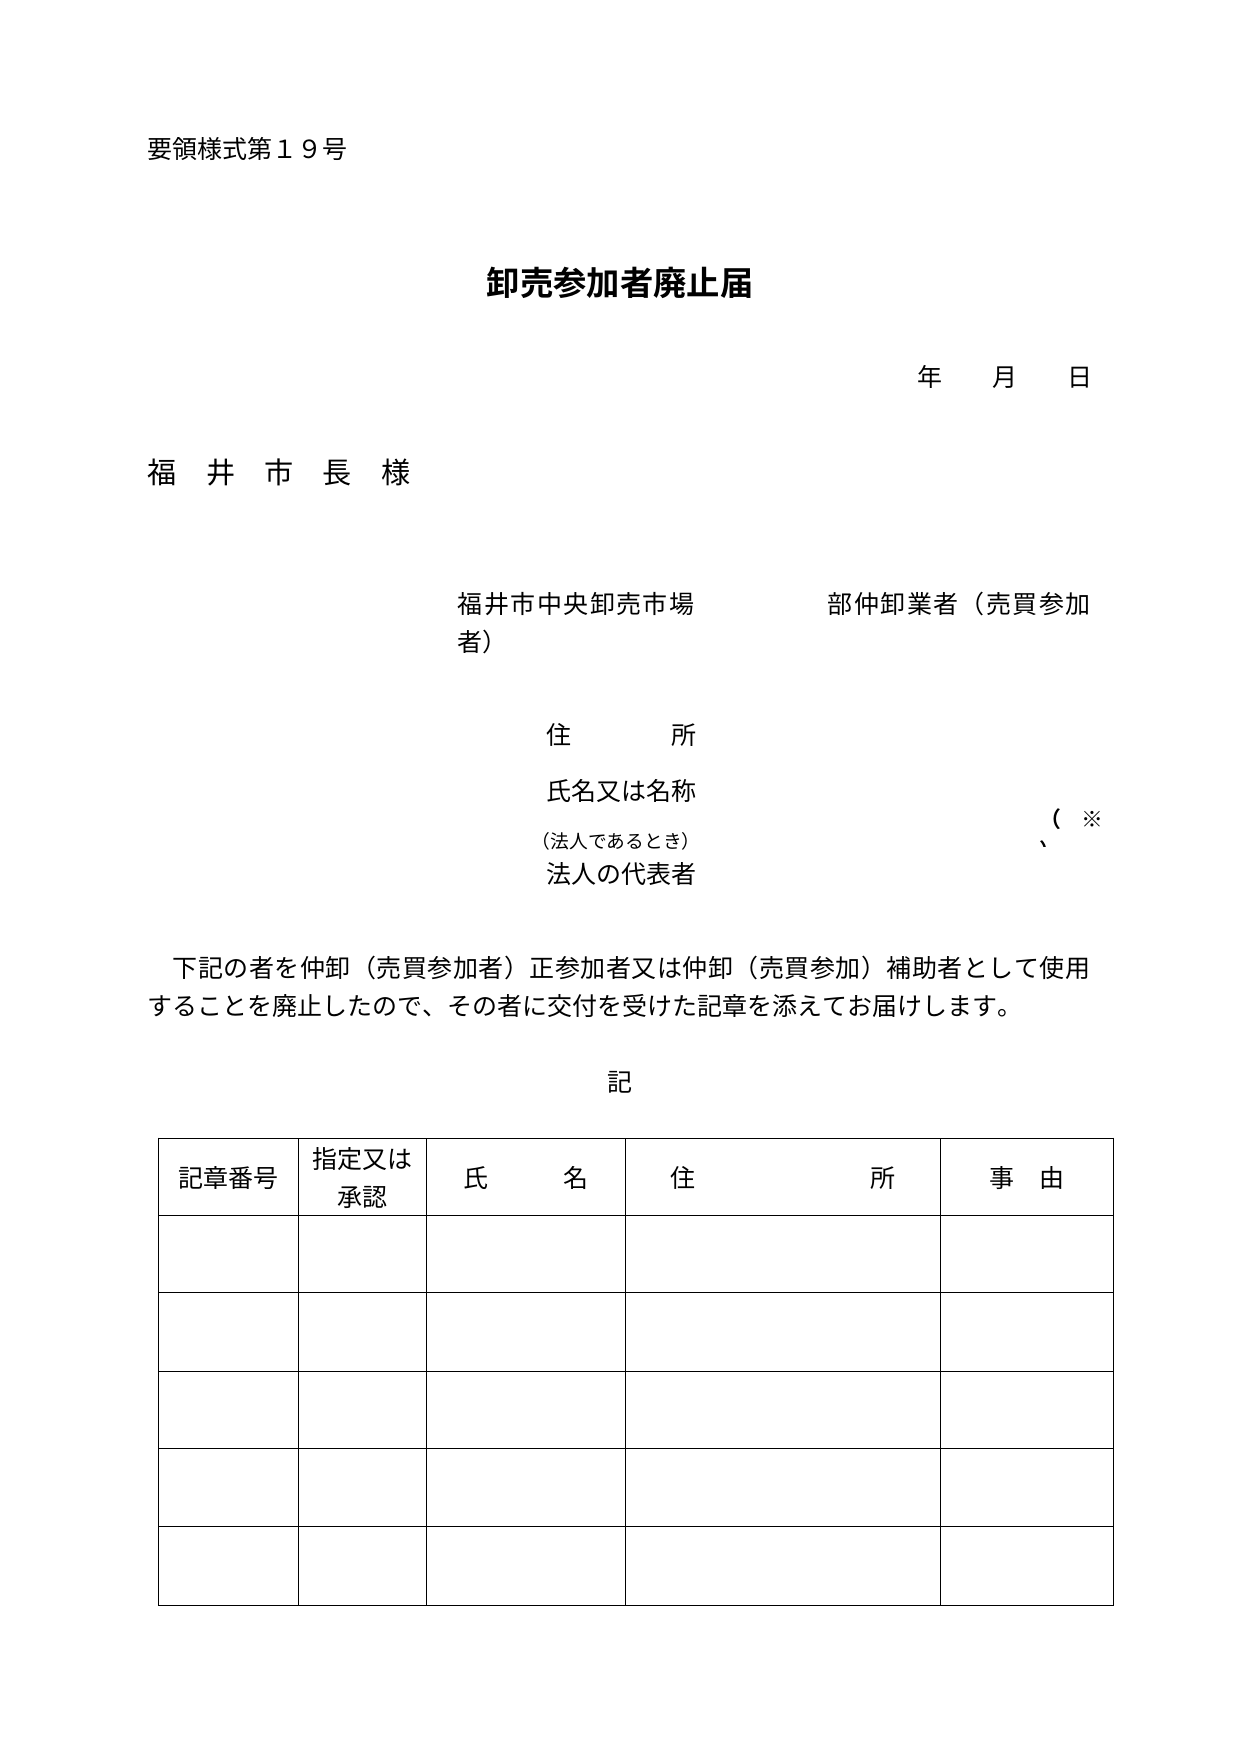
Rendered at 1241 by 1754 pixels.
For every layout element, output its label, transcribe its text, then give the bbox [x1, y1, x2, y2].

table_cell [427, 1449, 625, 1526]
text 下記の者を仲卸（売買参加者）正参加者又は仲卸（売買参加）補助者として使用することを廃止したので、その者に交付を受けた記章を添えてお届けします。 [148, 948, 1092, 1024]
table_header 住 所 [626, 1139, 940, 1214]
table_cell [427, 1216, 625, 1292]
table_cell [626, 1527, 940, 1605]
table_cell [299, 1293, 426, 1371]
table_cell [941, 1449, 1113, 1526]
text 氏名又は名称 [546, 771, 1092, 809]
table_cell [626, 1293, 940, 1371]
table_cell [941, 1216, 1113, 1292]
text 福井市中央卸売市場 部仲卸業者（売買参加者） [458, 584, 1092, 660]
table_cell [427, 1293, 625, 1371]
table_cell [159, 1372, 298, 1448]
table_cell [159, 1527, 298, 1605]
table_cell [159, 1293, 298, 1371]
table_cell [299, 1449, 426, 1526]
table_cell [159, 1449, 298, 1526]
table_header 氏 名 [427, 1139, 625, 1214]
table_cell [626, 1216, 940, 1292]
text 住 所 [546, 715, 1092, 753]
subtitle 要領様式第１９号 卸売参加者廃止届 [148, 129, 1092, 319]
table_cell [159, 1216, 298, 1292]
table_cell [427, 1372, 625, 1448]
table_cell [941, 1527, 1113, 1605]
table_cell [941, 1372, 1113, 1448]
table_cell [299, 1527, 426, 1605]
table_cell [626, 1449, 940, 1526]
text 福 井 市 長 様 [148, 432, 1092, 508]
text 年 月 日 [148, 357, 1092, 394]
table_cell [299, 1372, 426, 1448]
table_header 事 由 [941, 1139, 1113, 1214]
table_cell [941, 1293, 1113, 1371]
subtitle 記 [148, 1062, 1092, 1100]
table_cell [626, 1372, 940, 1448]
table_cell [427, 1527, 625, 1605]
table_cell [299, 1216, 426, 1292]
text （法人であるとき） [532, 827, 1092, 854]
table_header 記章番号 [159, 1139, 298, 1214]
table_header 指定又は承認 [299, 1139, 426, 1214]
text 法人の代表者 [546, 854, 1092, 892]
